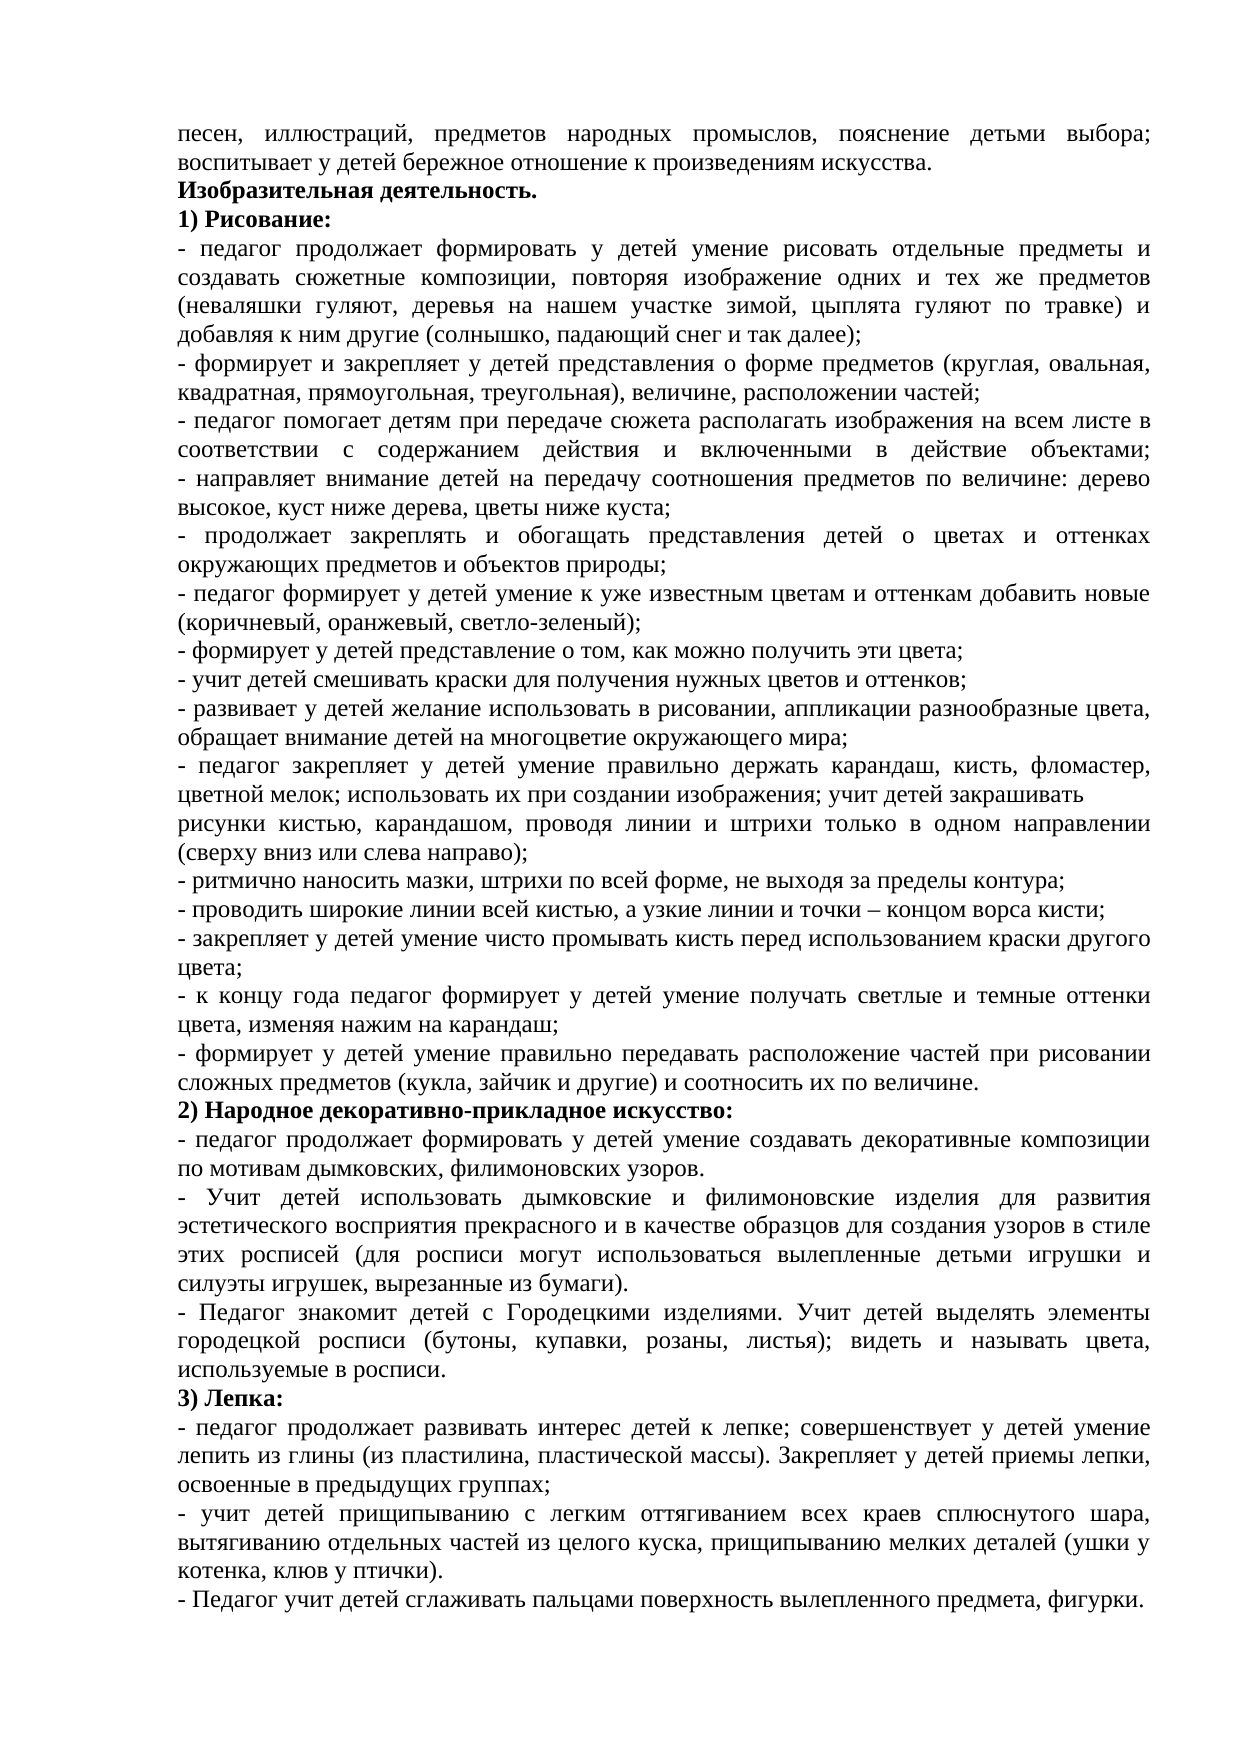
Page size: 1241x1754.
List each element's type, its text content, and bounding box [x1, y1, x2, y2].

text 3) Лепка: [177, 1383, 1152, 1412]
text - развивает у детей желание использовать в рисовании, аппликации разнообразные цвета, обращает внимание детей на многоцветие окружающего мира; [177, 693, 1152, 751]
text 2) Народное декоративно-прикладное искусство: [177, 1096, 1152, 1124]
text Изобразительная деятельность. [177, 176, 1152, 204]
text - формирует у детей умение правильно передавать расположение частей при рисовании сложных предметов (кукла, зайчик и другие) и соотносить их по величине. [177, 1038, 1152, 1096]
text - педагог продолжает формировать у детей умение рисовать отдельные предметы и создавать сюжетные композиции, повторяя изображение одних и тех же предметов (неваляшки гуляют, деревья на нашем участке зимой, цыплята гуляют по травке) и добавляя к ним другие (солнышко, падающий снег и так далее); [177, 233, 1152, 348]
text 1) Рисование: [177, 204, 1152, 233]
text - продолжает закреплять и обогащать представления детей о цветах и оттенках окружающих предметов и объектов природы; [177, 521, 1152, 578]
text - формирует и закрепляет у детей представления о форме предметов (круглая, овальная, квадратная, прямоугольная, треугольная), величине, расположении частей; [177, 348, 1152, 406]
text - к концу года педагог формирует у детей умение получать светлые и темные оттенки цвета, изменяя нажим на карандаш; [177, 981, 1152, 1038]
text - Педагог знакомит детей с Городецкими изделиями. Учит детей выделять элементы городецкой росписи (бутоны, купавки, розаны, листья); видеть и называть цвета, используемые в росписи. [177, 1297, 1152, 1383]
text - проводить широкие линии всей кистью, а узкие линии и точки – концом ворса кисти; [177, 894, 1152, 923]
text - Учит детей использовать дымковские и филимоновские изделия для развития эстетического восприятия прекрасного и в качестве образцов для создания узоров в стиле этих росписей (для росписи могут использоваться вылепленные детьми игрушки и силуэты игрушек, вырезанные из бумаги). [177, 1182, 1152, 1297]
text - ритмично наносить мазки, штрихи по всей форме, не выходя за пределы контура; [177, 866, 1152, 894]
text рисунки кистью, карандашом, проводя линии и штрихи только в одном направлении (сверху вниз или слева направо); [177, 808, 1152, 866]
text - педагог помогает детям при передаче сюжета располагать изображения на всем листе в соответствии с содержанием действия и включенными в действие объектами; - направляет внимание детей на передачу соотношения предметов по величине: дерево высокое, куст ниже дерева, цветы ниже куста; [177, 406, 1152, 521]
text - закрепляет у детей умение чисто промывать кисть перед использованием краски другого цвета; [177, 923, 1152, 981]
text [177, 118, 1152, 176]
text - Педагог учит детей сглаживать пальцами поверхность вылепленного предмета, фигурки. [177, 1584, 1152, 1613]
text - педагог продолжает формировать у детей умение создавать декоративные композиции по мотивам дымковских, филимоновских узоров. [177, 1124, 1152, 1182]
text - педагог формирует у детей умение к уже известным цветам и оттенкам добавить новые (коричневый, оранжевый, светло-зеленый); [177, 578, 1152, 636]
text - учит детей прищипыванию с легким оттягиванием всех краев сплюснутого шара, вытягиванию отдельных частей из целого куска, прищипыванию мелких деталей (ушки у котенка, клюв у птички). [177, 1498, 1152, 1584]
text - педагог закрепляет у детей умение правильно держать карандаш, кисть, фломастер, цветной мелок; использовать их при создании изображения; учит детей закрашивать [177, 751, 1152, 808]
text - педагог продолжает развивать интерес детей к лепке; совершенствует у детей умение лепить из глины (из пластилина, пластической массы). Закрепляет у детей приемы лепки, освоенные в предыдущих группах; [177, 1412, 1152, 1498]
text - учит детей смешивать краски для получения нужных цветов и оттенков; [177, 664, 1152, 693]
text - формирует у детей представление о том, как можно получить эти цвета; [177, 636, 1152, 664]
